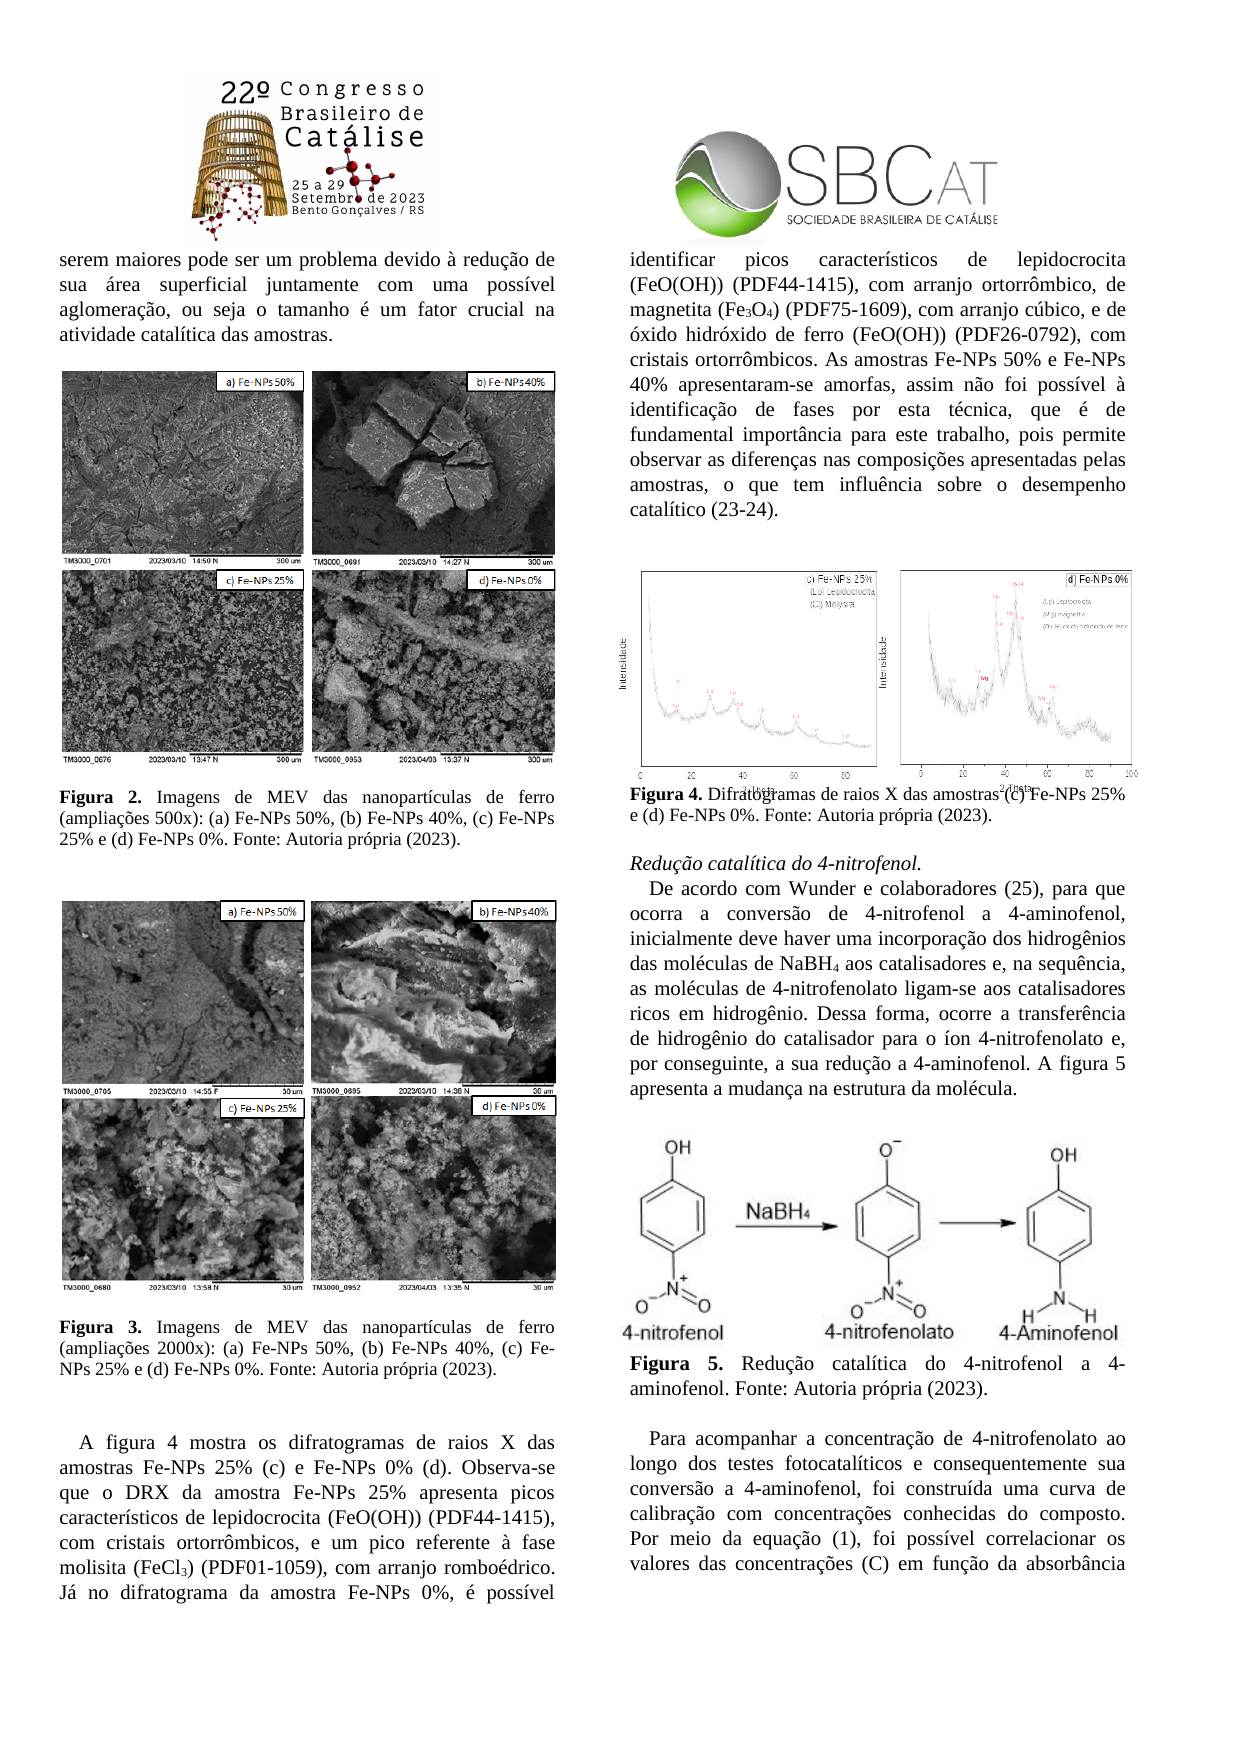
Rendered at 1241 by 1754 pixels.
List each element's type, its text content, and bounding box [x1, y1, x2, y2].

picture [187, 73, 438, 247]
picture [675, 131, 998, 246]
text A figura 4 mostra os difratogramas de raios X das amostras Fe-NPs 25% (c) e Fe-NPs 0% (d). Observa-se que o DRX da amostra Fe-NPs 25% apresenta picos característicos de lepidocrocita (FeO(OH)) (PDF44-1415), com cristais ortorrômbicos, e um pico referente à fase molisita (FeCl3) (PDF01-1059), com arranjo romboédrico. Já no difratograma da amostra Fe-NPs 0%, é possível identificar picos característicos de lepidocrocita (FeO(OH)) (PDF44-1415), com arranjo ortorrômbico, de magnetita (Fe3O4) (PDF75-1609), com arranjo cúbico, e de óxido hidróxido de ferro (FeO(OH)) (PDF26-0792), com cristais ortorrômbicos. As amostras Fe-NPs 50% e Fe-NPs 40% apresentaram-se amorfas, assim não foi possível à identificação de fases por esta técnica, que é de fundamental importância para este trabalho, pois permite observar as diferenças nas composições apresentadas pelas amostras, o que tem influência sobre o desempenho catalítico (23-24). [59, 1430, 556, 1605]
text Figura 3. Imagens de MEV das nanopartículas de ferro (ampliações 2000x): (a) Fe-NPs 50%, (b) Fe-NPs 40%, (c) Fe-NPs 25% e (d) Fe-NPs 0%. Fonte: Autoria própria (2023). [59, 1317, 556, 1380]
text De acordo com Wunder e colaboradores (25), para que ocorra a conversão de 4-nitrofenol a 4-aminofenol, inicialmente deve haver uma incorporação dos hidrogênios das moléculas de NaBH4 aos catalisadores e, na sequência, as moléculas de 4-nitrofenolato ligam-se aos catalisadores ricos em hidrogênio. Dessa forma, ocorre a transferência de hidrogênio do catalisador para o íon 4-nitrofenolato e, por conseguinte, a sua redução a 4-aminofenol. A figura 5 apresenta a mudança na estrutura da molécula. [629, 875, 1126, 1100]
text Redução catalítica do 4-nitrofenol. [629, 850, 1126, 875]
text Figura 4. Difratogramas de raios X das amostras (c) Fe-NPs 25% e (d) Fe-NPs 0%. Fonte: Autoria própria (2023). [629, 783, 1126, 825]
picture [615, 1130, 1125, 1351]
text A figura 4 mostra os difratogramas de raios X das amostras Fe-NPs 25% (c) e Fe-NPs 0% (d). Observa-se que o DRX da amostra Fe-NPs 25% apresenta picos característicos de lepidocrocita (FeO(OH)) (PDF44-1415), com cristais ortorrômbicos, e um pico referente à fase molisita (FeCl3) (PDF01-1059), com arranjo romboédrico. Já no difratograma da amostra Fe-NPs 0%, é possível identificar picos característicos de lepidocrocita (FeO(OH)) (PDF44-1415), com arranjo ortorrômbico, de magnetita (Fe3O4) (PDF75-1609), com arranjo cúbico, e de óxido hidróxido de ferro (FeO(OH)) (PDF26-0792), com cristais ortorrômbicos. As amostras Fe-NPs 50% e Fe-NPs 40% apresentaram-se amorfas, assim não foi possível à identificação de fases por esta técnica, que é de fundamental importância para este trabalho, pois permite observar as diferenças nas composições apresentadas pelas amostras, o que tem influência sobre o desempenho catalítico (23-24). [629, 246, 1126, 521]
text Figura 2. Imagens de MEV das nanopartículas de ferro (ampliações 500x): (a) Fe-NPs 50%, (b) Fe-NPs 40%, (c) Fe-NPs 25% e (d) Fe-NPs 0%. Fonte: Autoria própria (2023). [59, 787, 556, 849]
picture [59, 899, 557, 1294]
picture [59, 371, 556, 764]
